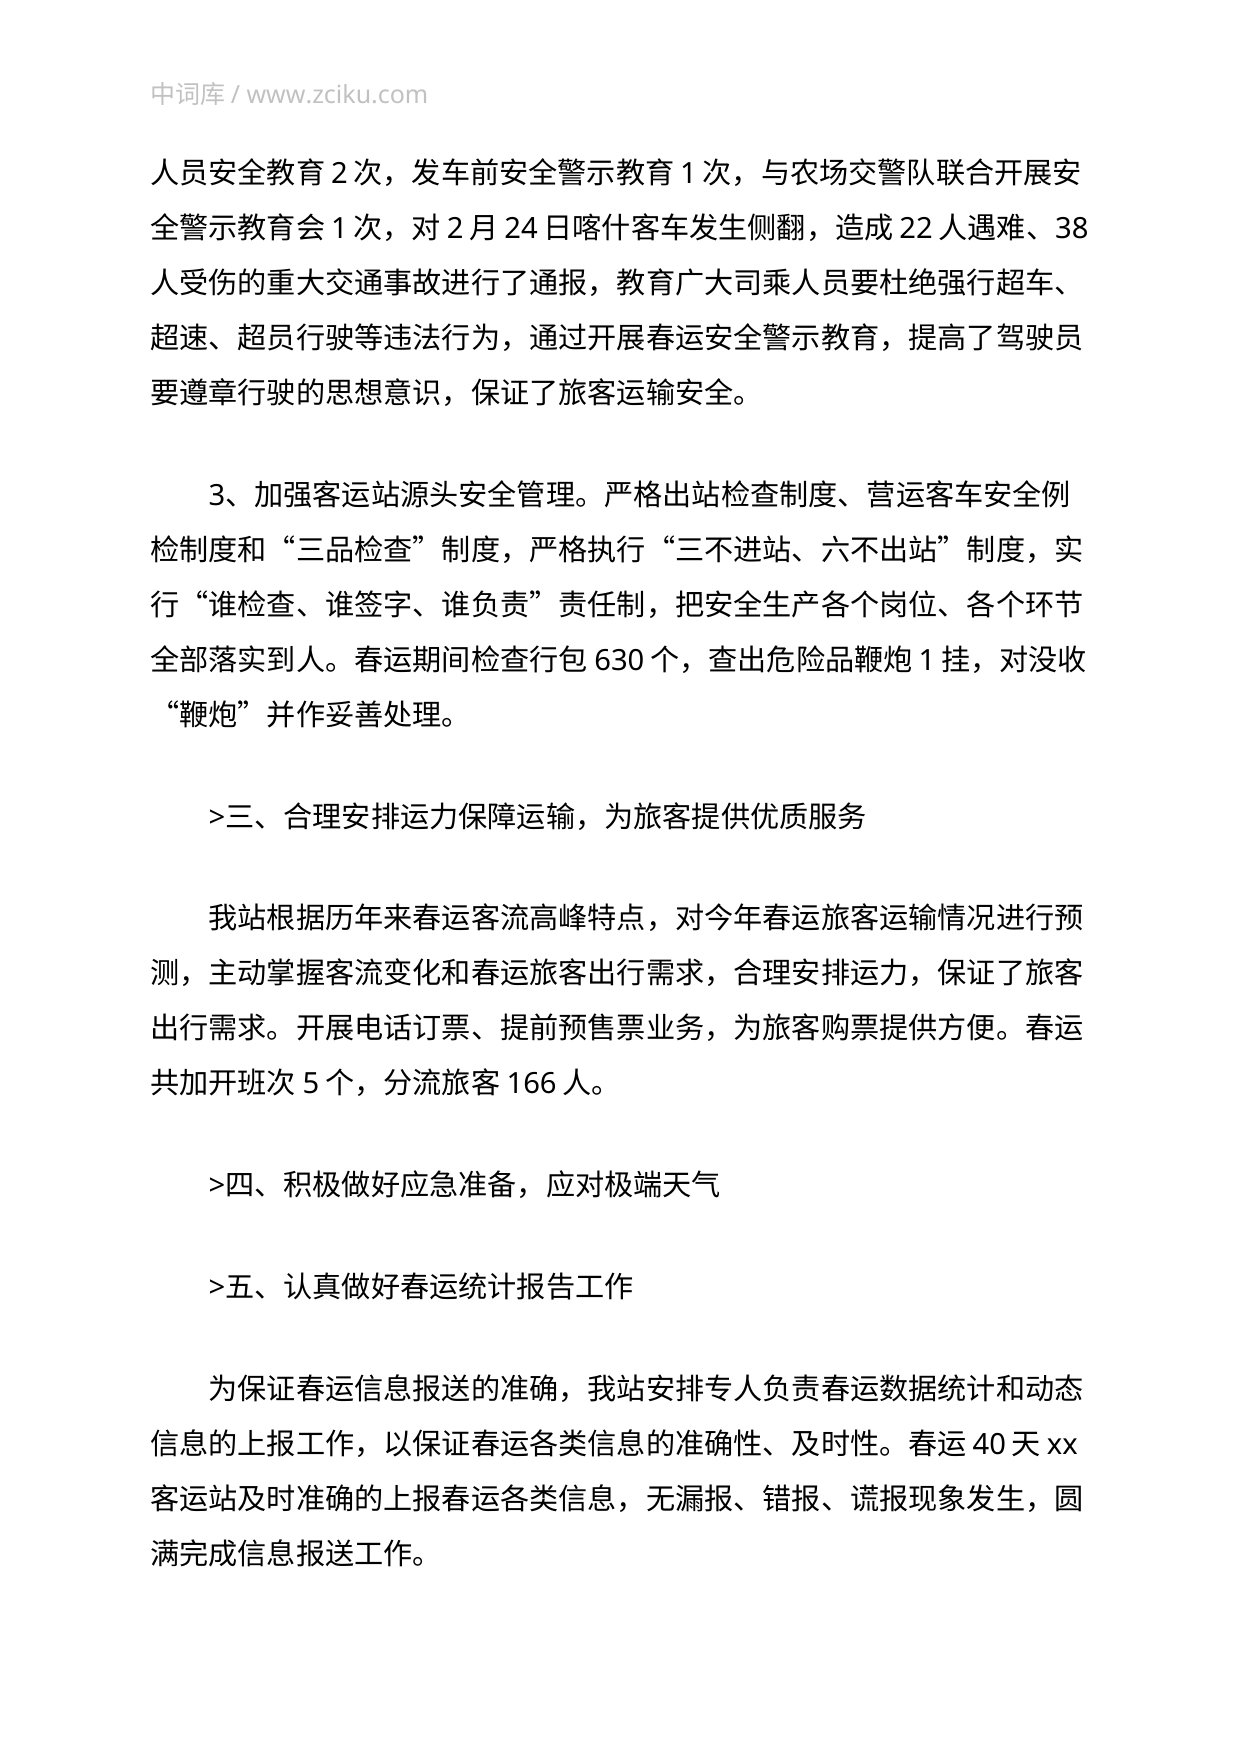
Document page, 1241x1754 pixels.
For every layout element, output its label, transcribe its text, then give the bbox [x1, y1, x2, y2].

text 3、加强客运站源头安全管理。严格出站检查制度、营运客车安全例检制度和“三品检查”制度，严格执行“三不进站、六不出站”制度，实行“谁检查、谁签字、谁负责”责任制，把安全生产各个岗位、各个环节全部落实到人。春运期间检查行包 630个，查出危险品鞭炮1挂，对没收“鞭炮”并作妥善处理。 [150, 472, 1090, 734]
text >三、合理安排运力保障运输，为旅客提供优质服务 [150, 793, 1090, 836]
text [150, 150, 1090, 412]
text >四、积极做好应急准备，应对极端天气 [150, 1162, 1090, 1204]
text 为保证春运信息报送的准确，我站安排专人负责春运数据统计和动态信息的上报工作，以保证春运各类信息的准确性、及时性。春运40天xx客运站及时准确的上报春运各类信息，无漏报、错报、谎报现象发生，圆满完成信息报送工作。 [150, 1366, 1090, 1573]
text >五、认真做好春运统计报告工作 [150, 1264, 1090, 1306]
text 我站根据历年来春运客流高峰特点，对今年春运旅客运输情况进行预测，主动掌握客流变化和春运旅客出行需求，合理安排运力，保证了旅客出行需求。开展电话订票、提前预售票业务，为旅客购票提供方便。春运共加开班次 5个，分流旅客 166人。 [150, 895, 1090, 1102]
